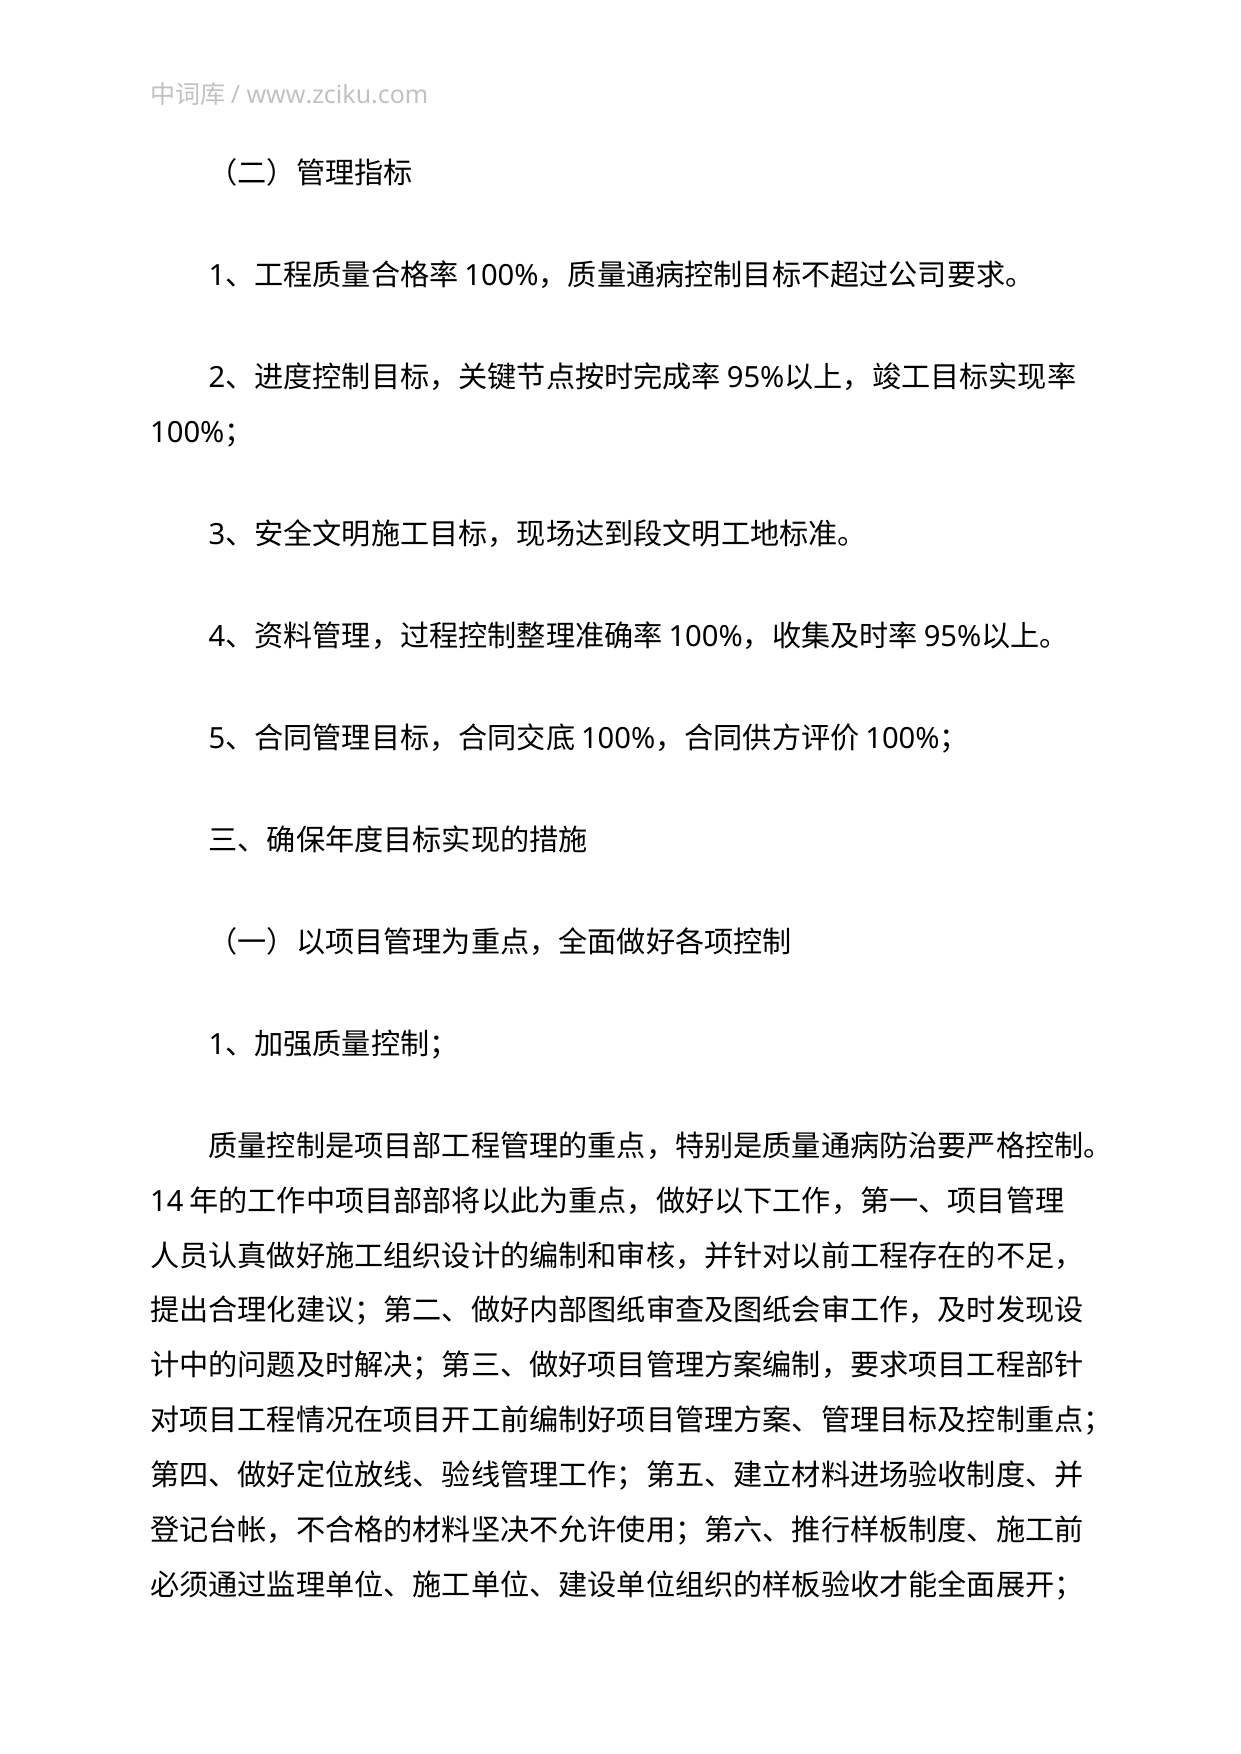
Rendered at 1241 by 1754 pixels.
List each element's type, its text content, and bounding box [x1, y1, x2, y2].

text 5、合同管理目标，合同交底100%，合同供方评价100%； [150, 715, 1090, 757]
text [150, 1122, 1090, 1604]
text 2、进度控制目标，关键节点按时完成率95%以上，竣工目标实现率100%； [150, 354, 1090, 451]
text （二）管理指标 [150, 150, 1090, 192]
text 1、加强质量控制； [150, 1020, 1090, 1063]
text 1、工程质量合格率100%，质量通病控制目标不超过公司要求。 [150, 252, 1090, 294]
text 4、资料管理，过程控制整理准确率100%，收集及时率95%以上。 [150, 613, 1090, 655]
text 3、安全文明施工目标，现场达到段文明工地标准。 [150, 511, 1090, 553]
text （一）以项目管理为重点，全面做好各项控制 [150, 918, 1090, 961]
text 三、确保年度目标实现的措施 [150, 817, 1090, 859]
